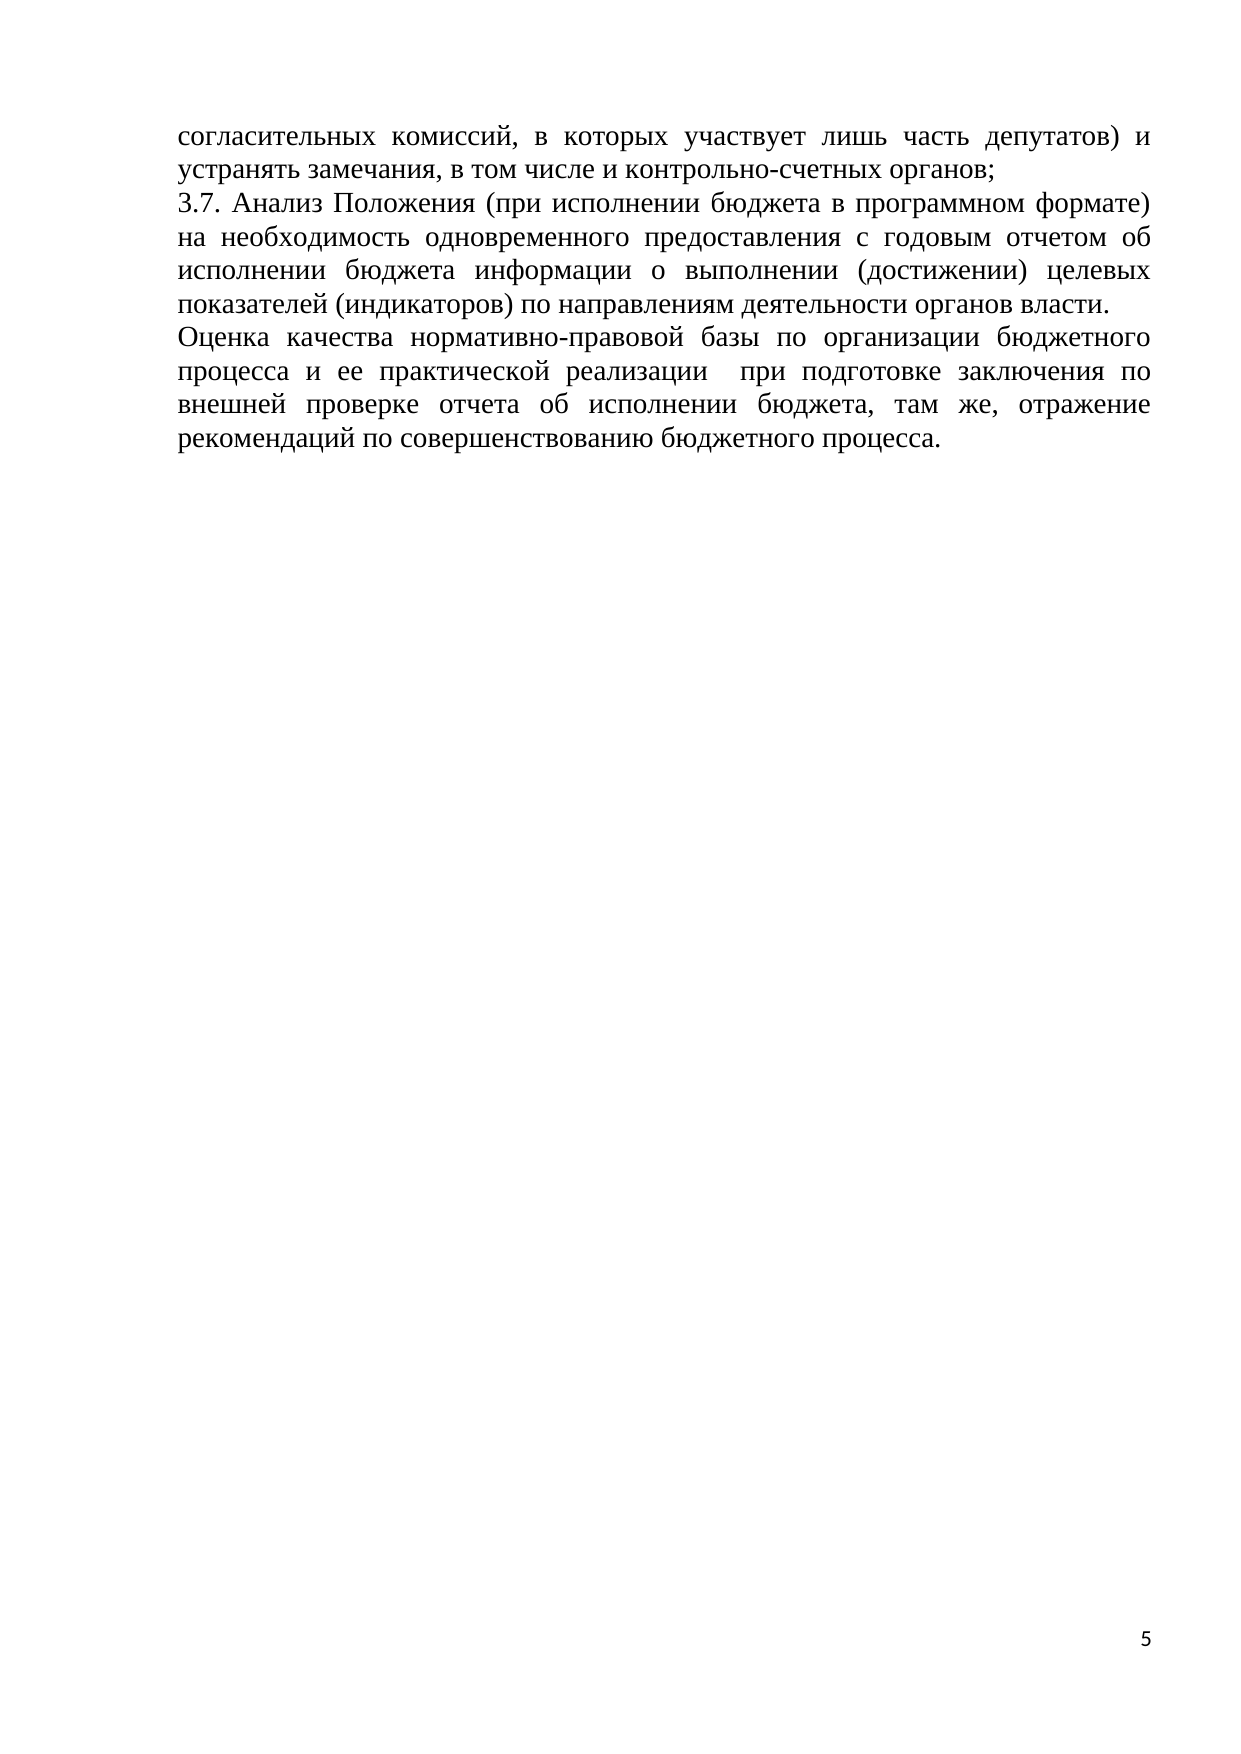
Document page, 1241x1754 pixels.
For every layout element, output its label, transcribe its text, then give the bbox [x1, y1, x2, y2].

text 3.7. Анализ Положения (при исполнении бюджета в программном формате) на необходимость одновременного предоставления с годовым отчетом об исполнении бюджета информации о выполнении (достижении) целевых показателей (индикаторов) по направлениям деятельности органов власти. [177, 185, 1152, 319]
text Оценка качества нормативно-правовой базы по организации бюджетного процесса и ее практической реализации при подготовке заключения по внешней проверке отчета об исполнении бюджета, там же, отражение рекомендаций по совершенствованию бюджетного процесса. [177, 319, 1152, 453]
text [177, 118, 1152, 185]
